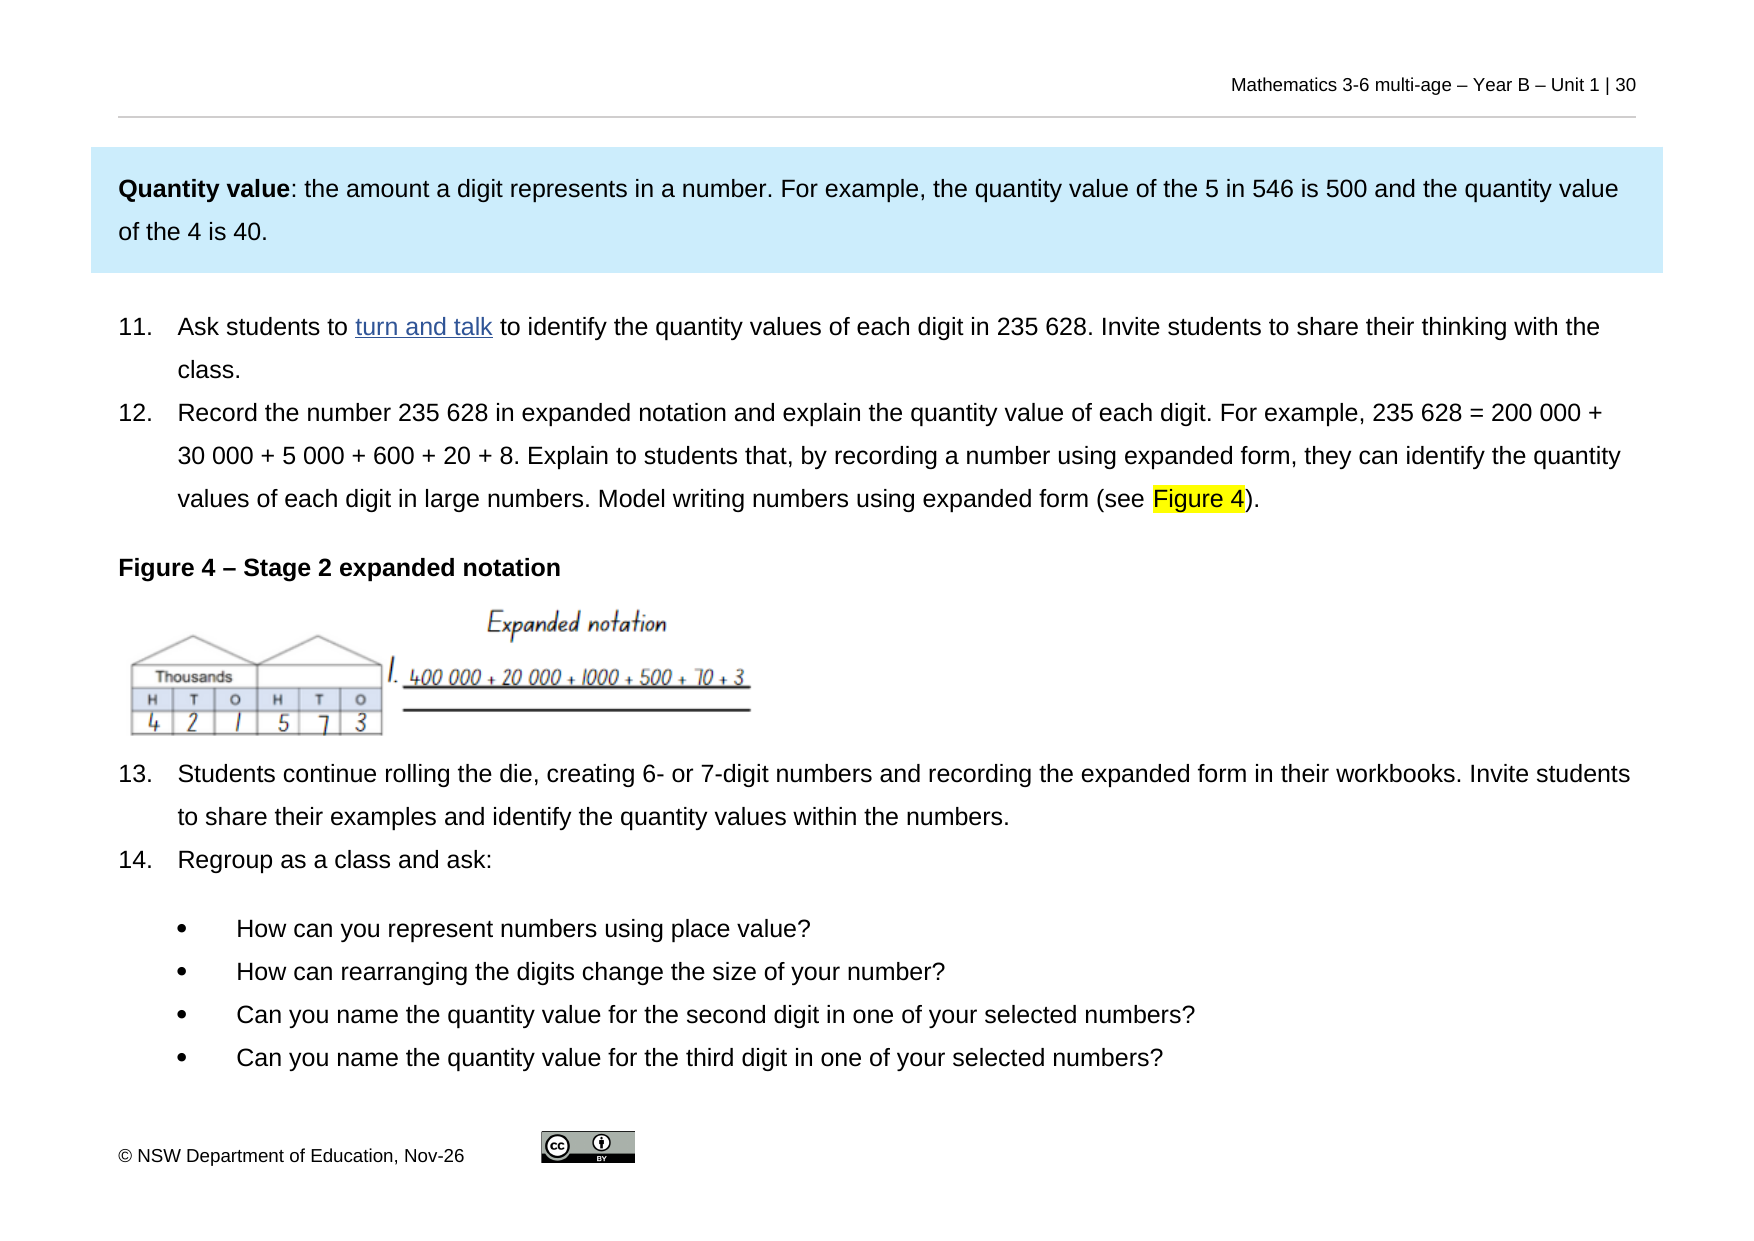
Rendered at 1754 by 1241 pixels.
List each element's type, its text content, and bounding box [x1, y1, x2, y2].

list How can rearranging the digits change the size of your number? [177, 957, 1636, 986]
text Figure 4 – Stage 2 expanded notation [118, 553, 1636, 581]
picture [541, 1131, 635, 1163]
list Students continue rolling the die, creating 6- or 7-digit numbers and recording the expanded form in their workbooks. Invite students to share their examples and identify the quantity values within the numbers. [118, 759, 1636, 831]
list How can you represent numbers using place value? [177, 914, 1636, 942]
list Regroup as a class and ask: [118, 846, 1636, 874]
list Can you name the quantity value for the third digit in one of your selected numbers? [177, 1043, 1636, 1072]
list Ask students to turn and talk to identify the quantity values of each digit in 235 628. Invite students to share their thinking with the class. [118, 312, 1636, 384]
list Record the number 235 628 in expanded notation and explain the quantity value of each digit. For example, 235 628 = 200 000 + 30 000 + 5 000 + 600 + 20 + 8. Explain to students that, by recording a number using expanded form, they can identify the quantity values of each digit in large numbers. Model writing numbers using expanded form (see Figure 4). [118, 398, 1636, 513]
text Quantity value: the amount a digit represents in a number. For example, the quantity value of the 5 in 546 is 500 and the quantity value of the 4 is 40. [97, 153, 1657, 266]
list Can you name the quantity value for the second digit in one of your selected numbers? [177, 1000, 1636, 1029]
picture [118, 606, 754, 745]
